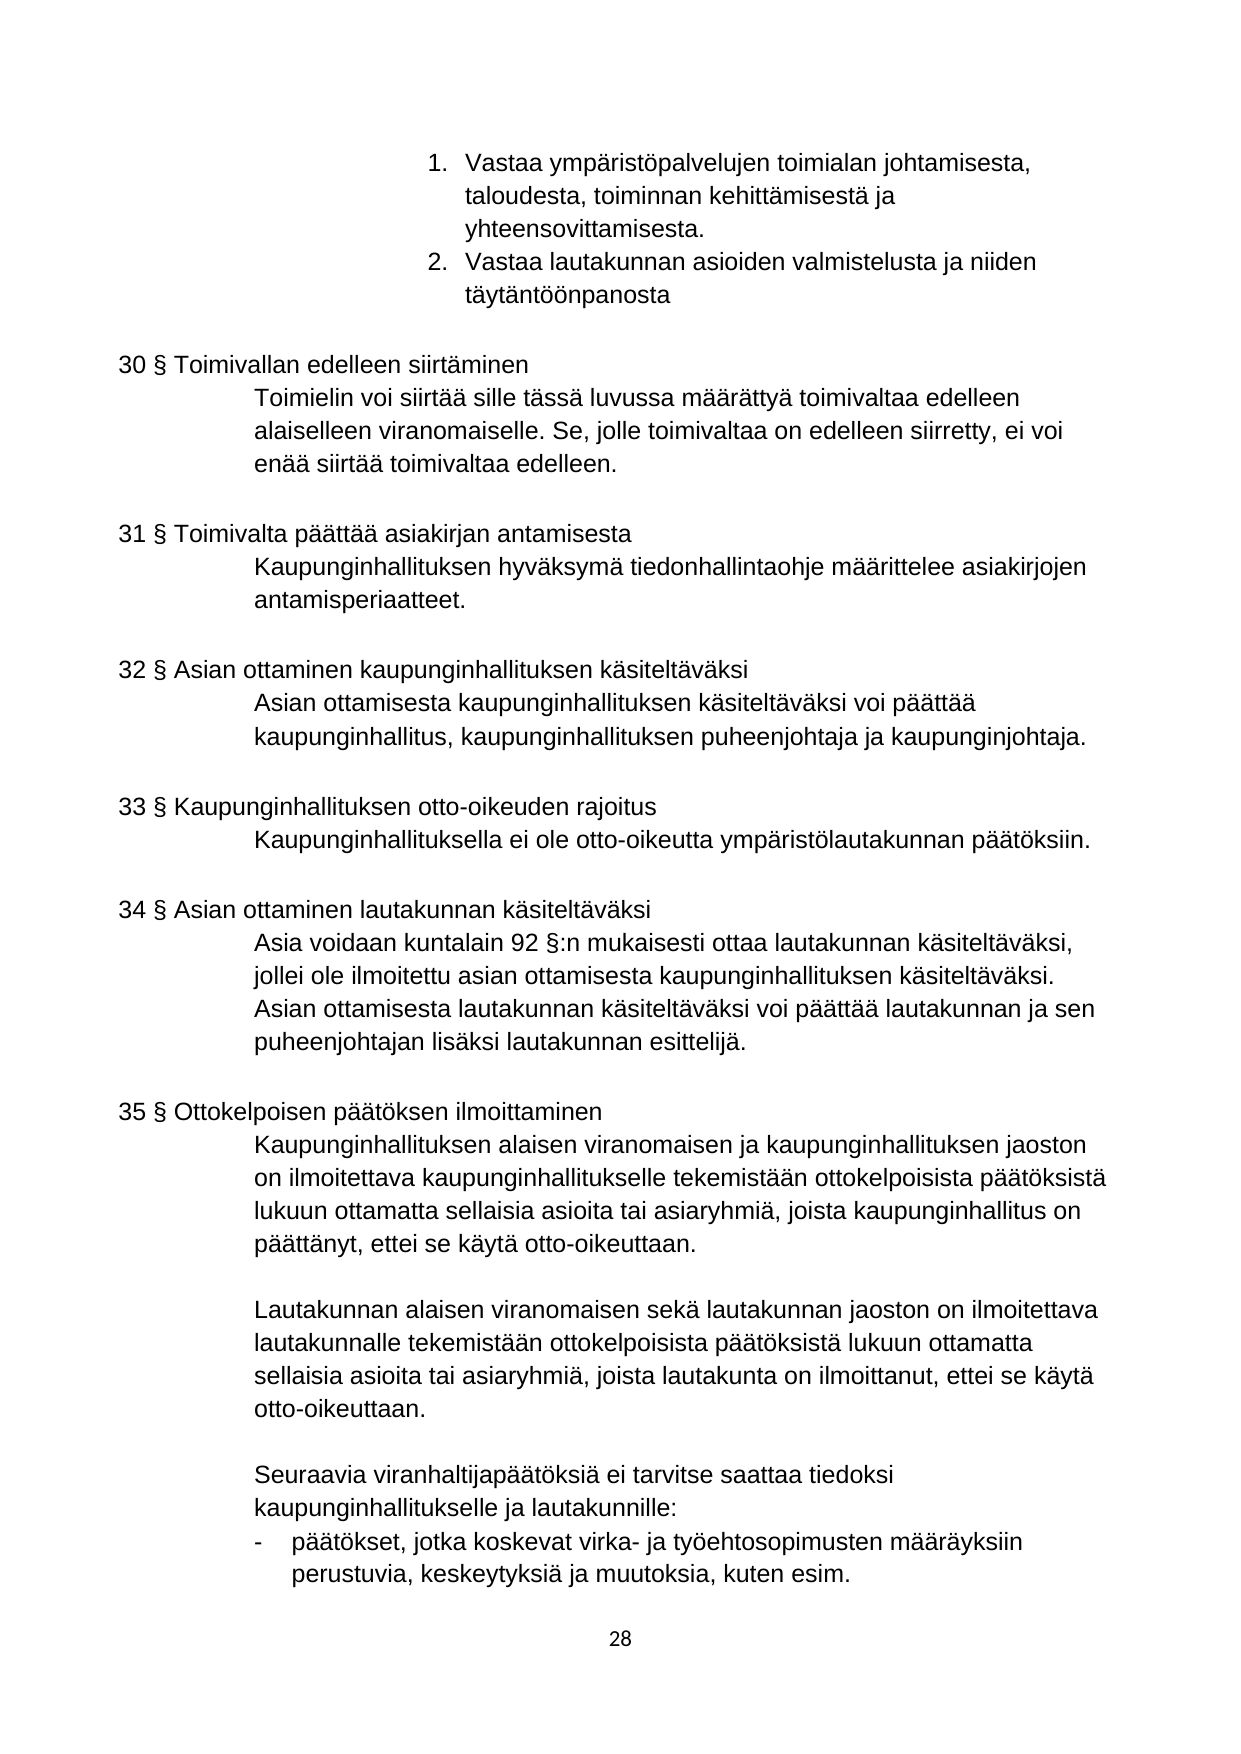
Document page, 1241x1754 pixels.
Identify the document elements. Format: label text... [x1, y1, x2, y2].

text Asian ottamisesta kaupunginhallituksen käsiteltäväksi voi päättää kaupunginhallitus, kaupunginhallituksen puheenjohtaja ja kaupunginjohtaja. [254, 688, 1122, 750]
text Lautakunnan alaisen viranomaisen sekä lautakunnan jaoston on ilmoitettava lautakunnalle tekemistään ottokelpoisista päätöksistä lukuun ottamatta sellaisia asioita tai asiaryhmiä, joista lautakunta on ilmoittanut, ettei se käytä otto-oikeuttaan. [254, 1295, 1122, 1423]
subtitle 33 § Kaupunginhallituksen otto-oikeuden rajoitus [118, 792, 1122, 820]
list Vastaa lautakunnan asioiden valmistelusta ja niiden täytäntöönpanosta [427, 247, 1122, 308]
list päätökset, jotka koskevat virka- ja työehtosopimusten määräyksiin perustuvia, keskeytyksiä ja muutoksia, kuten esim. [254, 1526, 1122, 1588]
subtitle 31 § Toimivalta päättää asiakirjan antamisesta [118, 519, 1122, 548]
subtitle 34 § Asian ottaminen lautakunnan käsiteltäväksi [118, 895, 1122, 924]
text Kaupunginhallituksen hyväksymä tiedonhallintaohje määrittelee asiakirjojen antamisperiaatteet. [254, 552, 1122, 614]
subtitle 35 § Ottokelpoisen päätöksen ilmoittaminen [118, 1097, 1122, 1126]
text Asia voidaan kuntalain 92 §:n mukaisesti ottaa lautakunnan käsiteltäväksi, jollei ole ilmoitettu asian ottamisesta kaupunginhallituksen käsiteltäväksi. [254, 928, 1122, 990]
text Seuraavia viranhaltijapäätöksiä ei tarvitse saattaa tiedoksi kaupunginhallitukselle ja lautakunnille: [254, 1460, 1122, 1522]
text Asian ottamisesta lautakunnan käsiteltäväksi voi päättää lautakunnan ja sen puheenjohtajan lisäksi lautakunnan esittelijä. [254, 994, 1122, 1056]
list Vastaa ympäristöpalvelujen toimialan johtamisesta, taloudesta, toiminnan kehittämisestä ja yhteensovittamisesta. [427, 148, 1122, 242]
text Kaupunginhallituksella ei ole otto-oikeutta ympäristölautakunnan päätöksiin. [254, 825, 1122, 853]
subtitle 30 § Toimivallan edelleen siirtäminen [118, 350, 1122, 379]
text Toimielin voi siirtää sille tässä luvussa määrättyä toimivaltaa edelleen alaiselleen viranomaiselle. Se, jolle toimivaltaa on edelleen siirretty, ei voi enää siirtää toimivaltaa edelleen. [254, 383, 1122, 478]
subtitle 32 § Asian ottaminen kaupunginhallituksen käsiteltäväksi [118, 655, 1122, 684]
text Kaupunginhallituksen alaisen viranomaisen ja kaupunginhallituksen jaoston on ilmoitettava kaupunginhallitukselle tekemistään ottokelpoisista päätöksistä lukuun ottamatta sellaisia asioita tai asiaryhmiä, joista kaupunginhallitus on päättänyt, ettei se käytä otto-oikeuttaan. [254, 1130, 1122, 1258]
